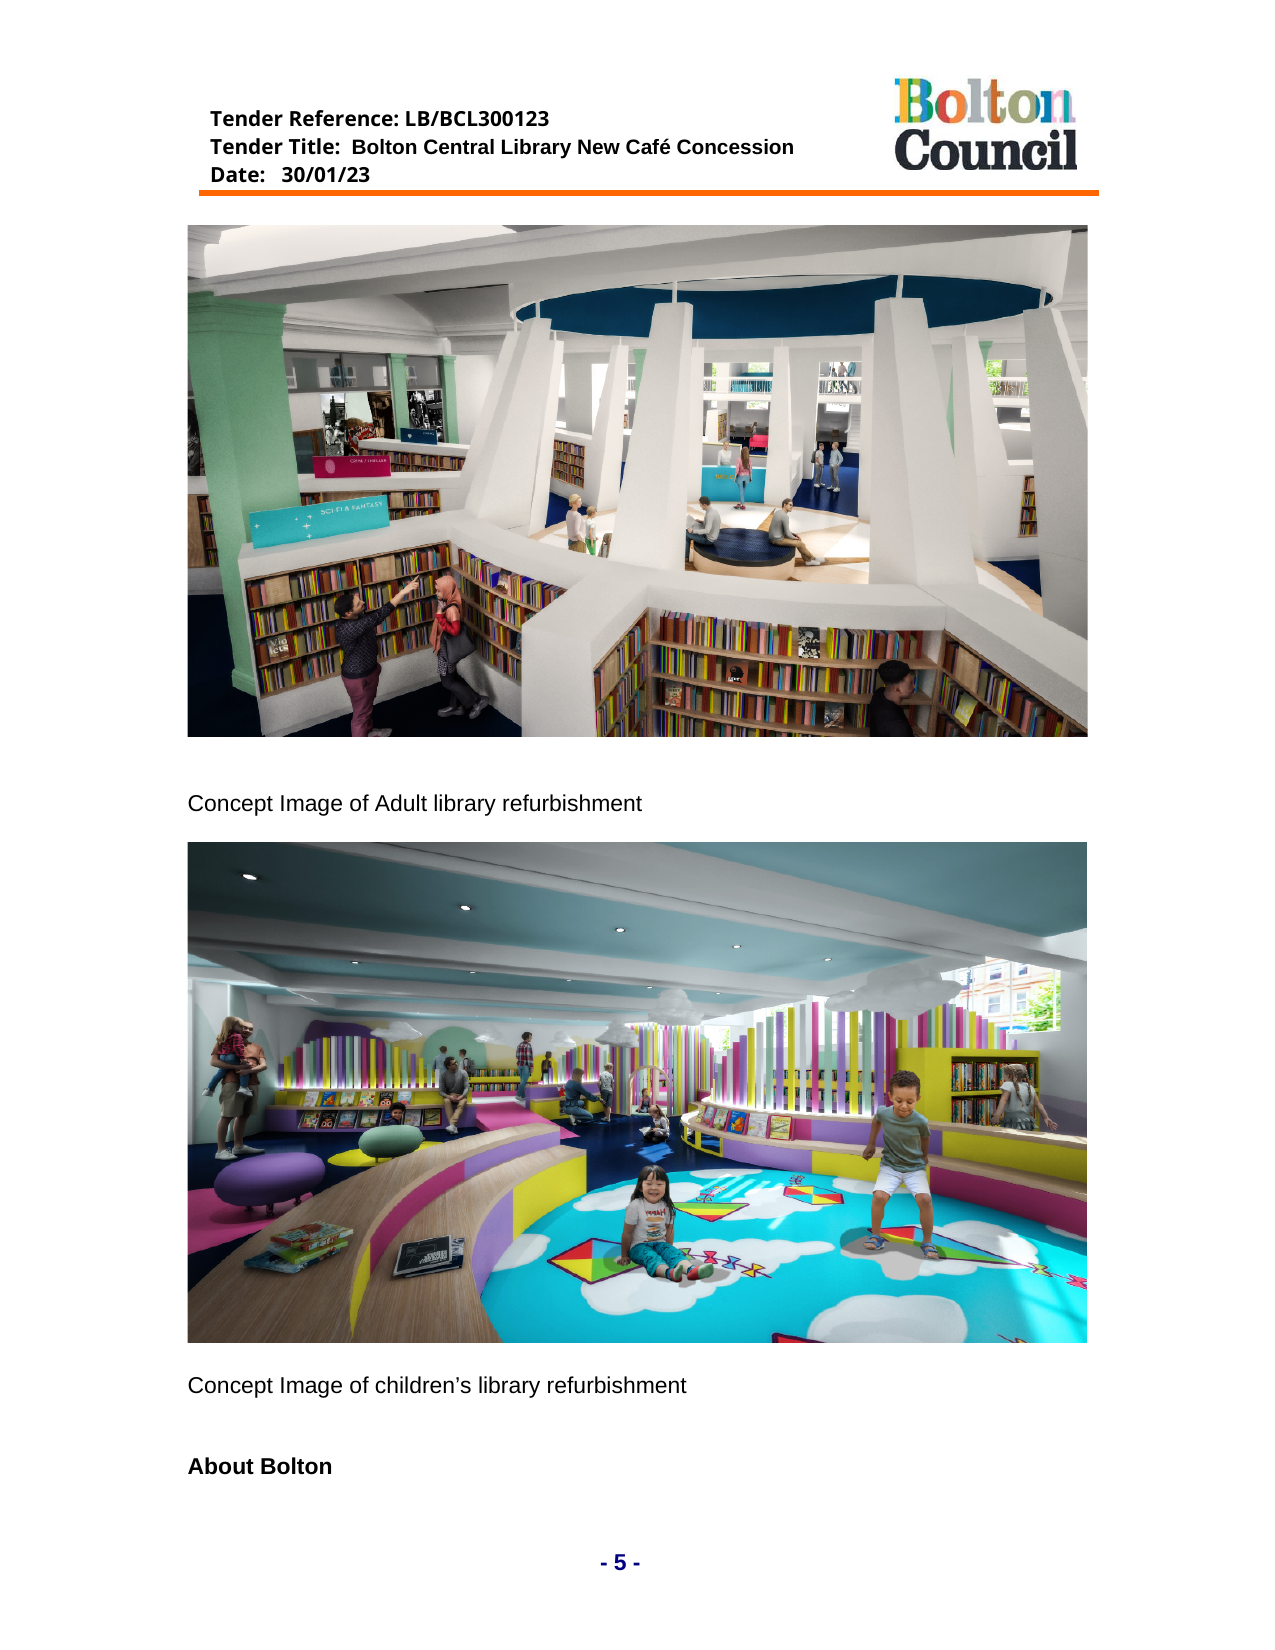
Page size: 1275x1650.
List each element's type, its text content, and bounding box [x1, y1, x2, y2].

picture [892, 75, 1077, 169]
text About Bolton [187, 1453, 1087, 1479]
text Concept Image of children’s library refurbishment [187, 1372, 1087, 1398]
text Concept Image of Adult library refurbishment [187, 790, 1087, 817]
picture [187, 842, 1088, 1343]
picture [187, 225, 1088, 738]
